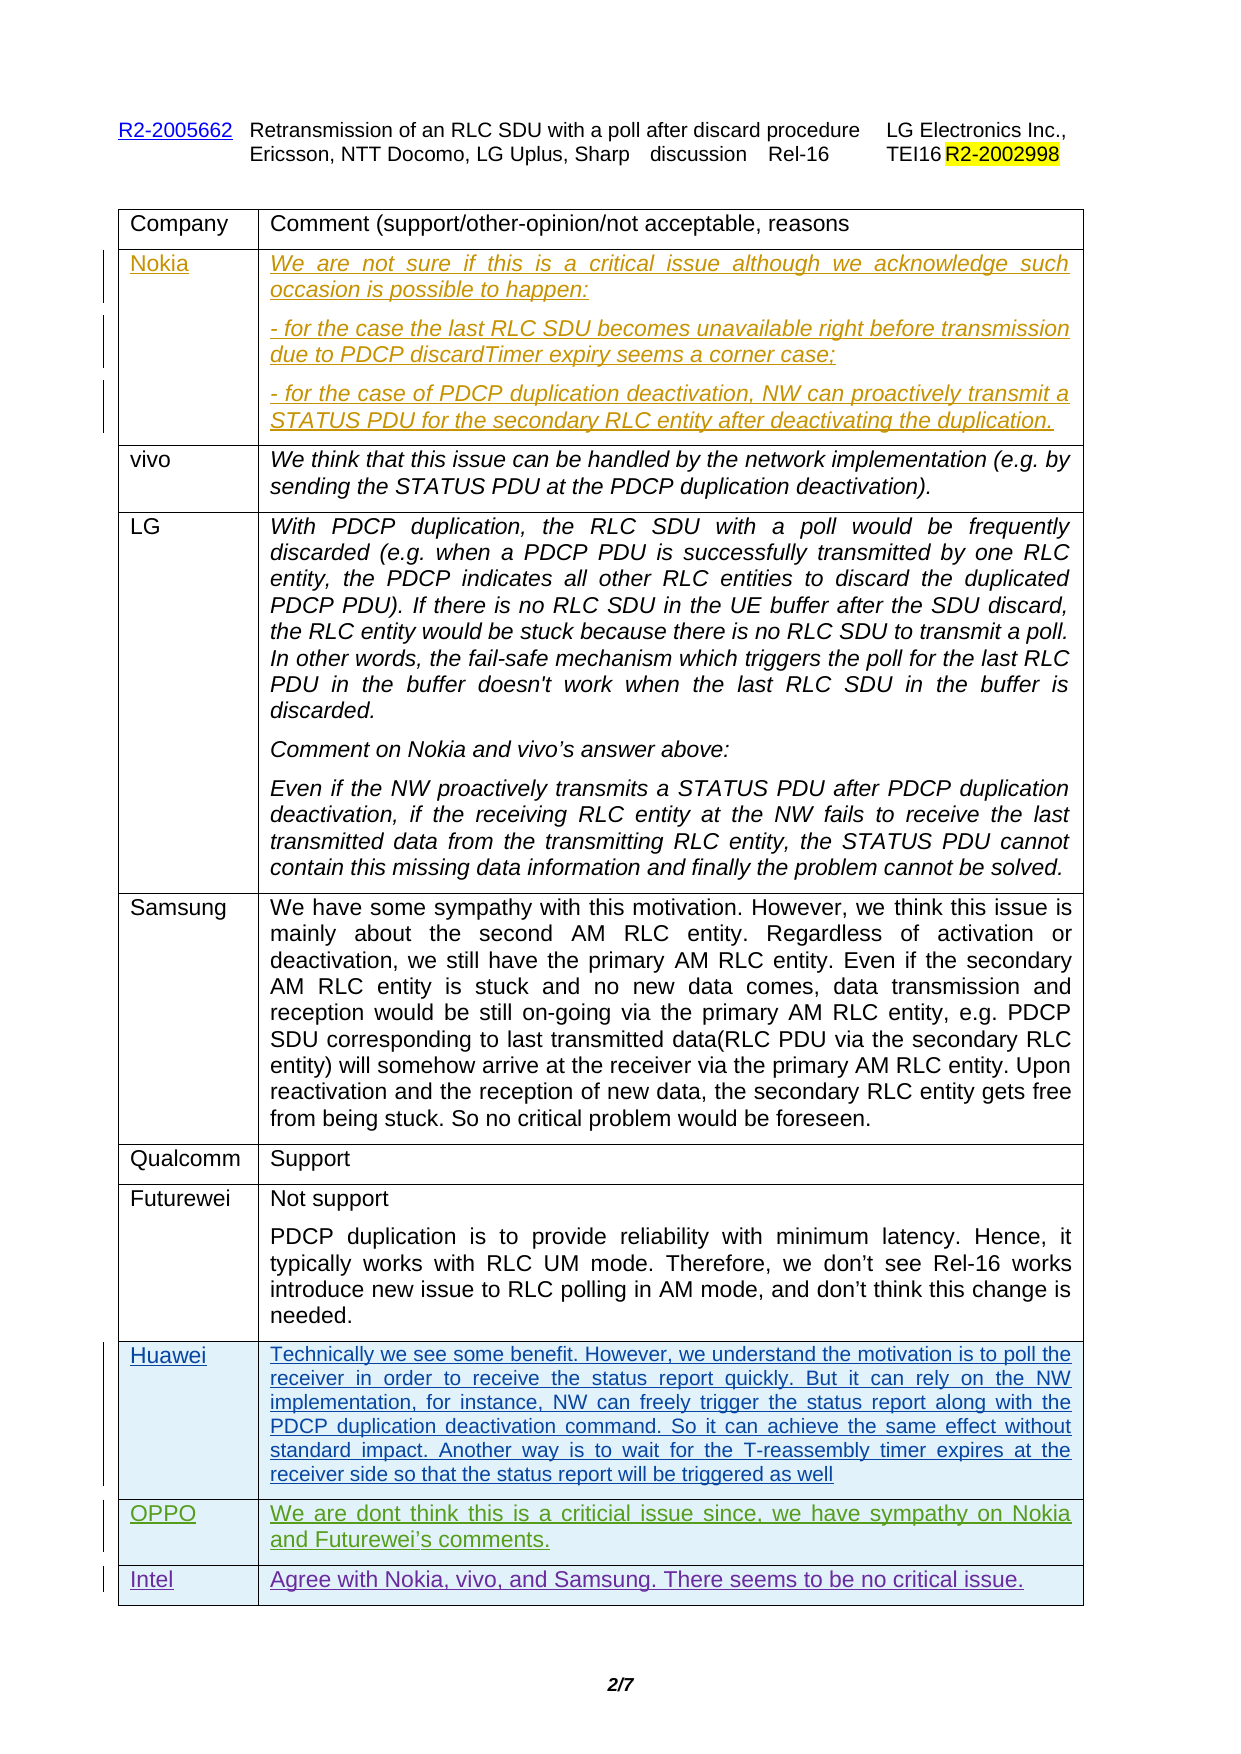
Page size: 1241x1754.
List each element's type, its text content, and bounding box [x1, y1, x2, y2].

table_cell [259, 250, 1083, 445]
table_cell LG [119, 513, 258, 893]
table_cell Not support PDCP duplication is to provide reliability with minimum latency. Hence, it typically works with RLC UM mode. Therefore, we don’t see Rel-16 works introduce new issue to RLC polling in AM mode, and don’t think this change is needed. [259, 1185, 1083, 1341]
table_cell We have some sympathy with this motivation. However, we think this issue is mainly about the second AM RLC entity. Regardless of activation or deactivation, we still have the primary AM RLC entity. Even if the secondary AM RLC entity is stuck and no new data comes, data transmission and reception would be still on-going via the primary AM RLC entity, e.g. PDCP SDU corresponding to last transmitted data(RLC PDU via the secondary RLC entity) will somehow arrive at the receiver via the primary AM RLC entity. Upon reactivation and the reception of new data, the secondary RLC entity gets free from being stuck. So no critical problem would be foreseen. [259, 894, 1083, 1143]
table_cell We think that this issue can be handled by the network implementation (e.g. by sending the STATUS PDU at the PDCP duplication deactivation). [259, 446, 1083, 512]
table_cell [119, 250, 258, 445]
table_cell vivo [119, 446, 258, 512]
table_header Comment (support/other-opinion/not acceptable, reasons [259, 210, 1083, 249]
table_cell Qualcomm [119, 1145, 258, 1183]
table_cell Futurewei [119, 1185, 258, 1341]
table_cell Samsung [119, 894, 258, 1143]
table_cell Support [259, 1145, 1083, 1183]
table_cell With PDCP duplication, the RLC SDU with a poll would be frequently discarded (e.g. when a PDCP PDU is successfully transmitted by one RLC entity, the PDCP indicates all other RLC entities to discard the duplicated PDCP PDU). If there is no RLC SDU in the UE buffer after the SDU discard, the RLC entity would be stuck because there is no RLC SDU to transmit a poll. In other words, the fail-safe mechanism which triggers the poll for the last RLC PDU in the buffer doesn't work when the last RLC SDU in the buffer is discarded. Comment on Nokia and vivo’s answer above: Even if the NW proactively transmits a STATUS PDU after PDCP duplication deactivation, if the receiving RLC entity at the NW fails to receive the last transmitted data from the transmitting RLC entity, the STATUS PDU cannot contain this missing data information and finally the problem cannot be solved. [259, 513, 1083, 893]
table_header Company [119, 210, 258, 249]
title R2-2005662 Retransmission of an RLC SDU with a poll after discard procedure LG Electronics Inc., Ericsson, NTT Docomo, LG Uplus, Sharp discussion Rel-16 TEI16 R2-2002998 [118, 118, 1122, 166]
